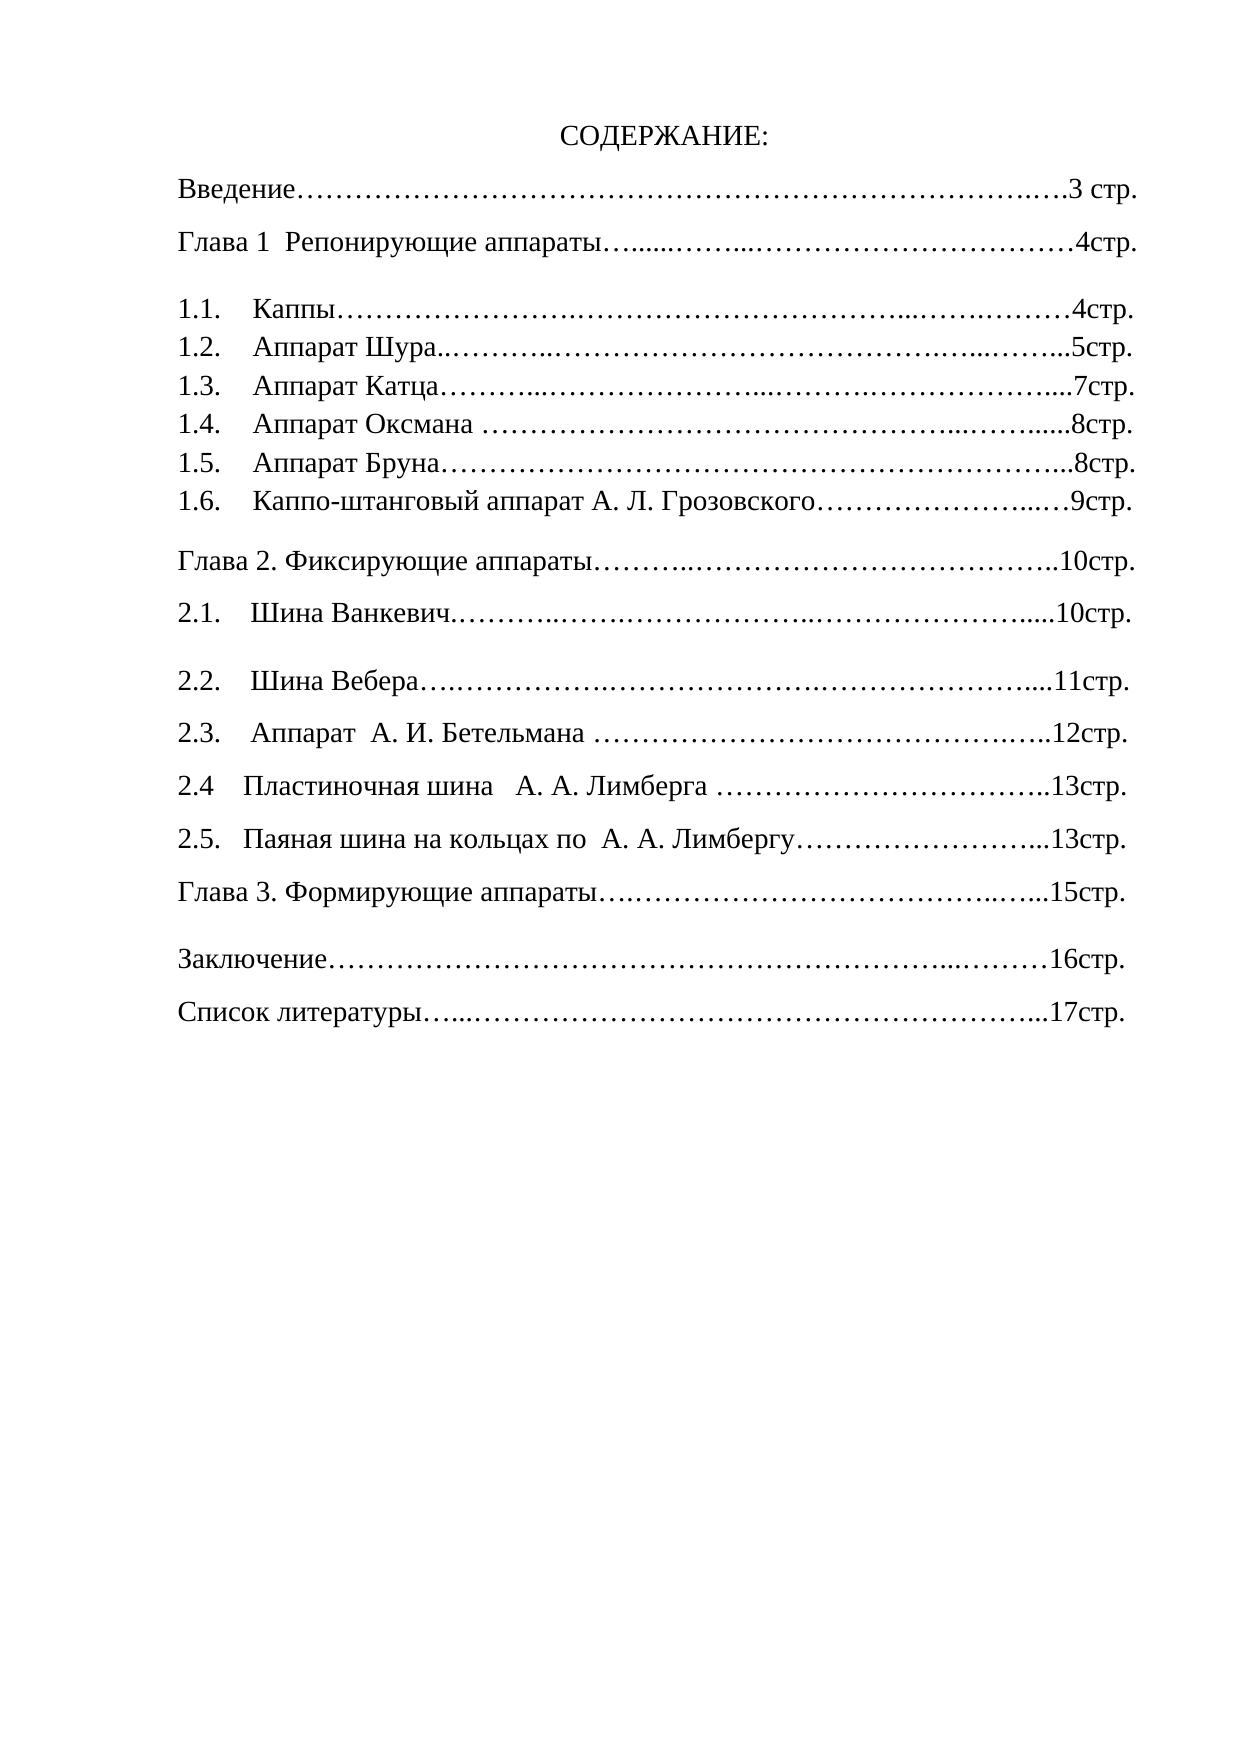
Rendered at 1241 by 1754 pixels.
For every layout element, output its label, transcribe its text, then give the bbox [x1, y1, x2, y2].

text СОДЕРЖАНИЕ: [177, 118, 1152, 152]
text 2.4 Пластиночная шина А. А. Лимберга ……………………………..13стр. [177, 768, 1152, 802]
list Каппы…………………….……………………………...…….………4стр. [177, 291, 1152, 324]
text Глава 1 Репонирующие аппараты…......……...……………………………4стр. [177, 224, 1152, 257]
list Аппарат Катца………...…………………...……….………………....7стр. [177, 368, 1152, 401]
text 2.3. Аппарат А. И. Бетельмана …………………………………….…..12стр. [177, 715, 1152, 749]
list Аппарат Бруна………………………………………………………...8стр. [177, 445, 1152, 478]
text Заключение………………………………………………………...………16стр. [177, 941, 1152, 974]
text 2.2. Шина Вебера….…………….………………….…………………....11стр. [177, 663, 1152, 696]
text 2.1. Шина Ванкевич.………..…….………………..………………….....10стр. [177, 596, 1152, 629]
text Глава 3. Формирующие аппараты….………………………………..…...15стр. [177, 874, 1152, 907]
text Глава 2. Фиксирующие аппараты………..………………………………..10стр. [177, 543, 1152, 576]
text 2.5. Паяная шина на кольцах по А. А. Лимбергу……………………...13стр. [177, 821, 1152, 854]
list Каппо-штанговый аппарат А. Л. Грозовского…………………...…9стр. [177, 483, 1152, 517]
text Список литературы…...…………………………………………………...17стр. [177, 994, 1152, 1027]
text Введение………………………………………………………………….….3 стр. [177, 171, 1152, 204]
list Аппарат Оксмана …………………………………………...……......8стр. [177, 406, 1152, 440]
list Аппарат Шура..………..………………………………….…...……...5стр. [177, 329, 1152, 363]
